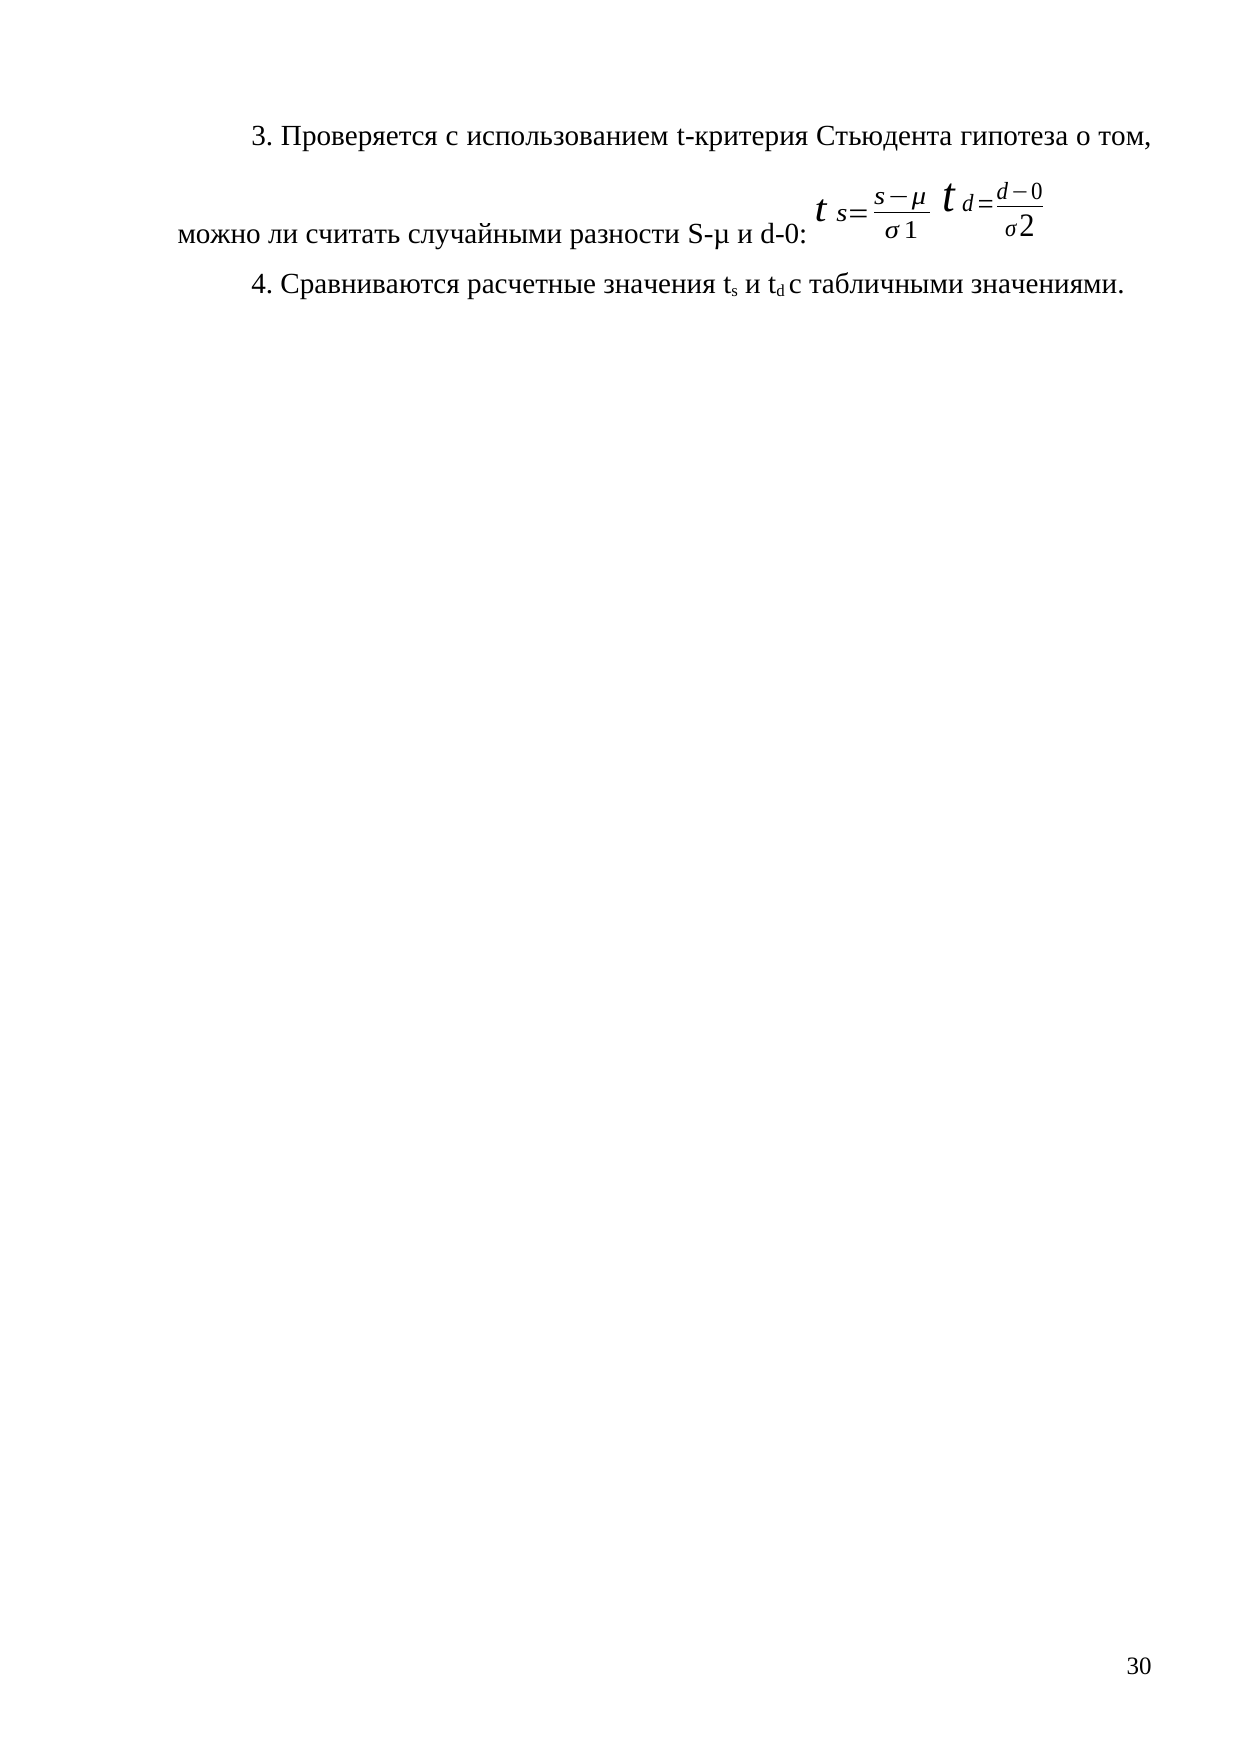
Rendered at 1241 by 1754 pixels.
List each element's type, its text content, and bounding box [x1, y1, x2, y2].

text 3. Проверяется с использованием t-критерия Стьюдента гипотеза о том, можно ли считать случайными разности S-µ и d-0: [177, 118, 1152, 250]
text 4. Сравниваются расчетные значения ts и td c табличными значениями. [177, 266, 1152, 300]
